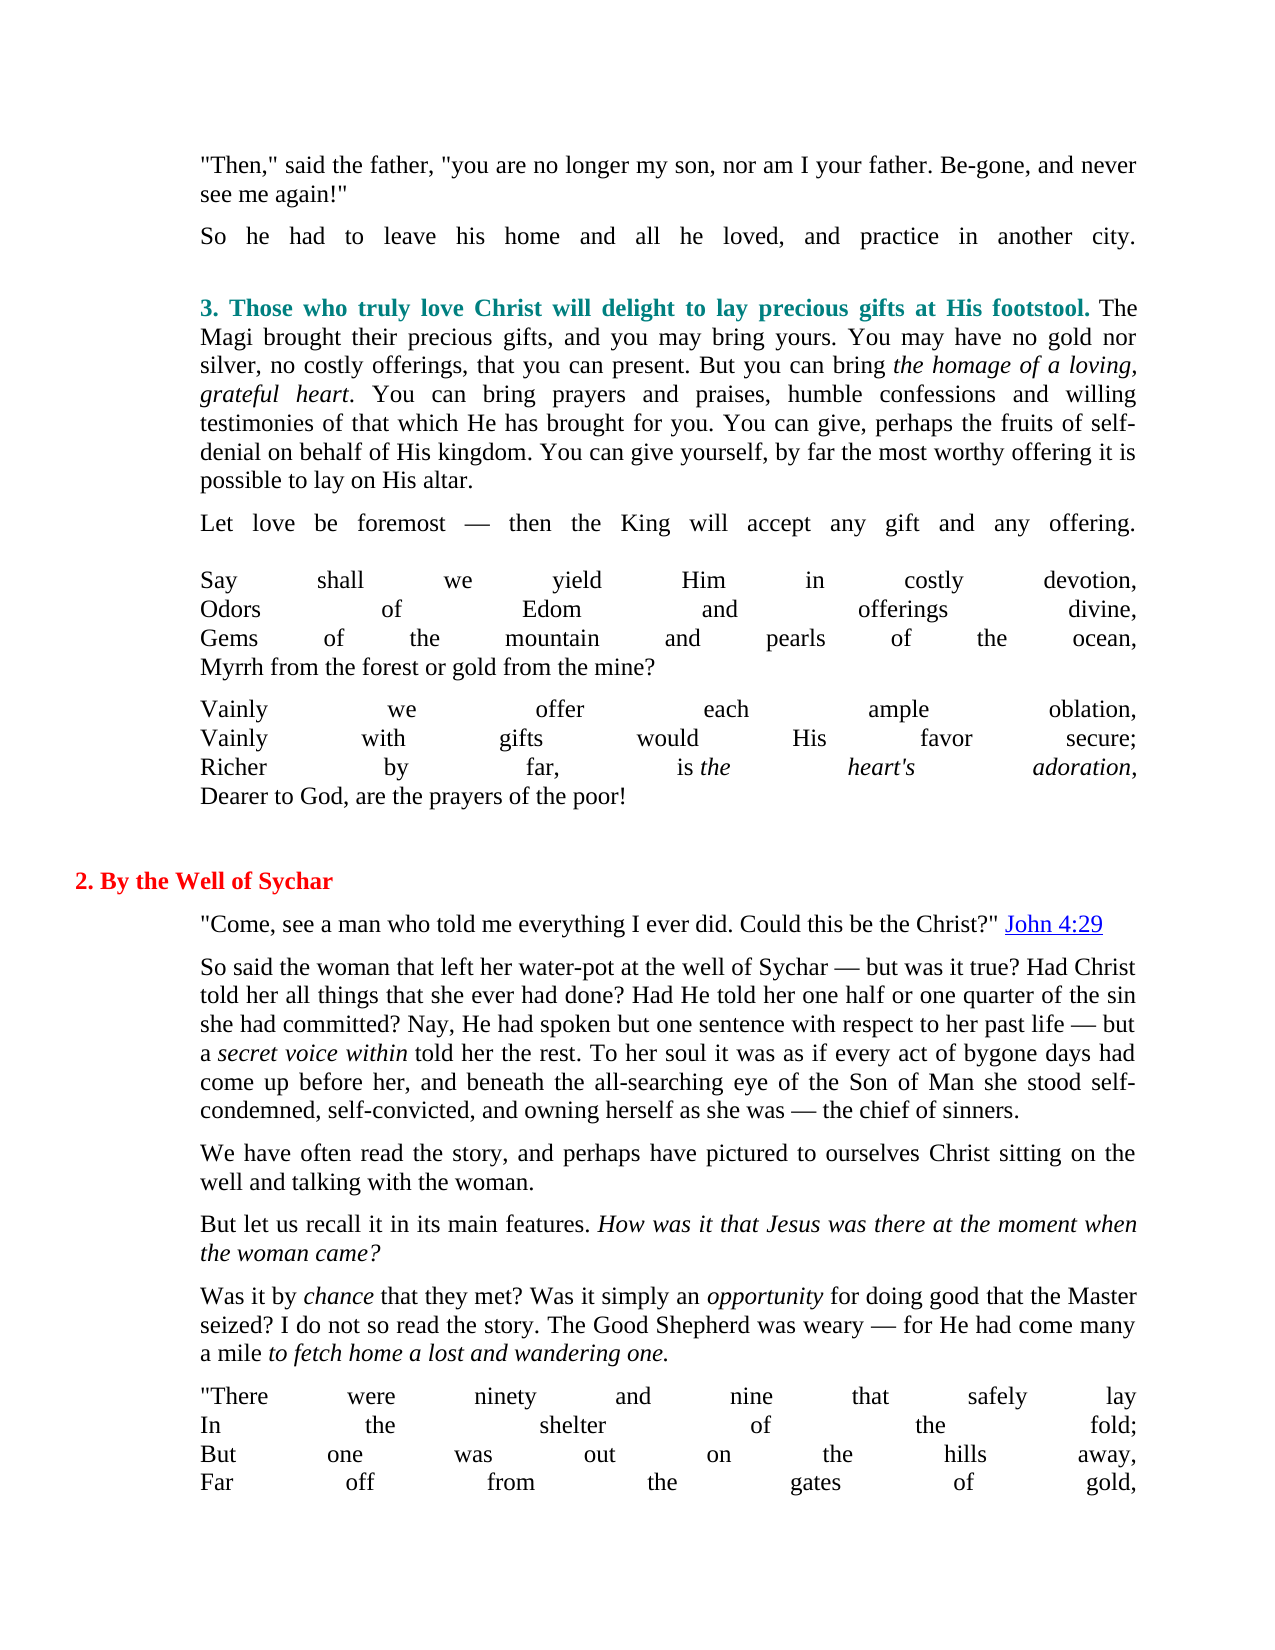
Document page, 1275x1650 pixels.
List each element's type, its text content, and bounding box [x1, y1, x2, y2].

text "Then," said the father, "you are no longer my son, nor am I your father. Be-gone, and never see me again!" [200, 150, 1137, 207]
text Was it by chance that they met? Was it simply an opportunity for doing good that the Master seized? I do not so read the story. The Good Shepherd was weary — for He had come many a mile to fetch home a lost and wandering one. [200, 1281, 1137, 1367]
text Let love be foremost — then the King will accept any gift and any offering. Say shall we yield Him in costly devotion, Odors of Edom and offerings divine, Gems of the mountain and pearls of the ocean, Myrrh from the forest or gold from the mine? [200, 508, 1137, 681]
text So he had to leave his home and all he loved, and practice in another city. [200, 221, 1137, 279]
text 3. Those who truly love Christ will delight to lay precious gifts at His footstool. The Magi brought their precious gifts, and you may bring yours. You may have no gold nor silver, no costly offerings, that you can present. But you can bring the homage of a loving, grateful heart. You can bring prayers and praises, humble confessions and willing testimonies of that which He has brought for you. You can give, perhaps the fruits of self-denial on behalf of His kingdom. You can give yourself, by far the most worthy offering it is possible to lay on His altar. [200, 293, 1137, 494]
text But let us recall it in its main features. How was it that Jesus was there at the moment when the woman came? [200, 1209, 1137, 1267]
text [200, 1381, 1137, 1496]
text "Come, see a man who told me everything I ever did. Could this be the Christ?" John 4:29 [200, 909, 1137, 938]
text We have often read the story, and perhaps have pictured to ourselves Christ sitting on the well and talking with the woman. [200, 1138, 1137, 1196]
text Vainly we offer each ample oblation, Vainly with gifts would His favor secure; Richer by far, is the heart's adoration, Dearer to God, are the prayers of the poor! [200, 694, 1137, 809]
text So said the woman that left her water-pot at the well of Sychar — but was it true? Had Christ told her all things that she ever had done? Had He told her one half or one quarter of the sin she had committed? Nay, He had spoken but one sentence with respect to her past life — but a secret voice within told her the rest. To her soul it was as if every act of bygone days had come up before her, and beneath the all-searching eye of the Son of Man she stood self-condemned, self-convicted, and owning herself as she was — the chief of sinners. [200, 952, 1137, 1124]
